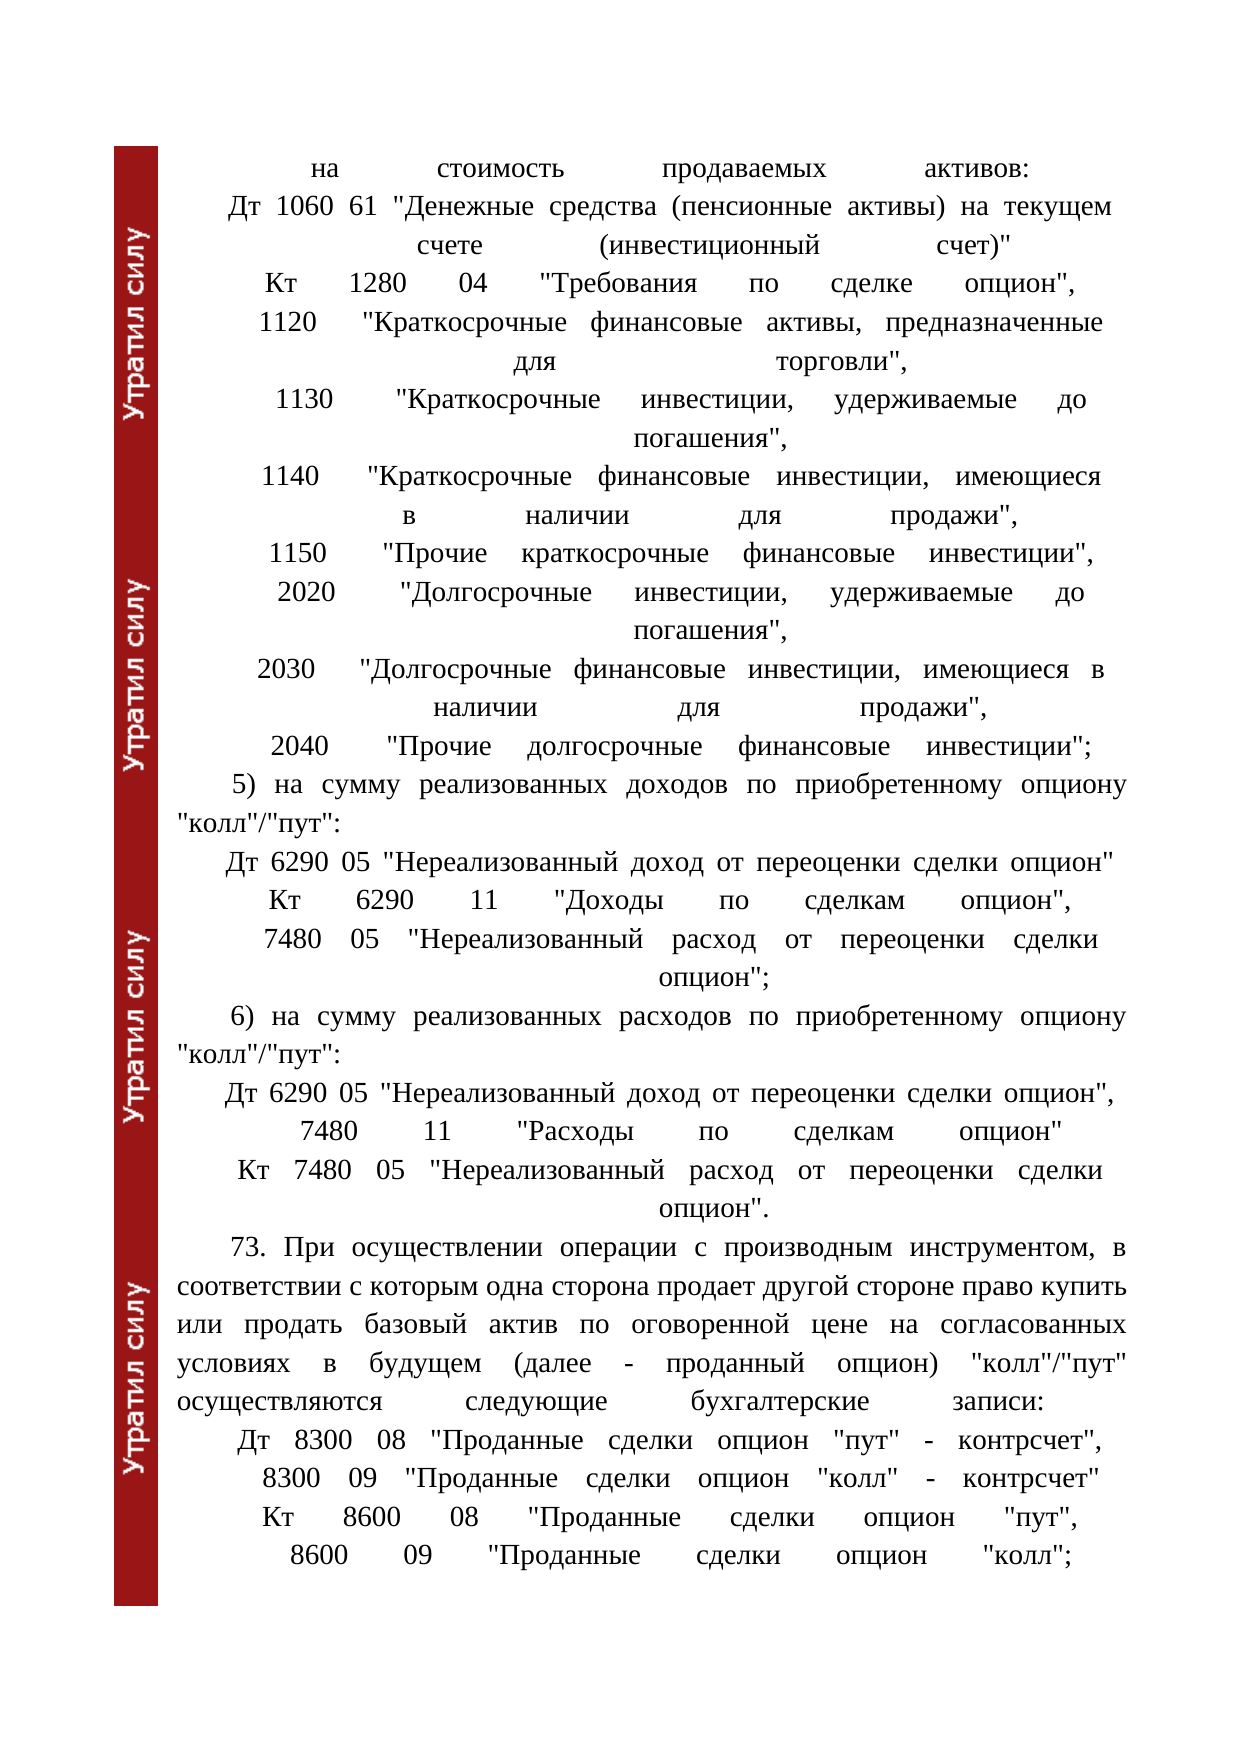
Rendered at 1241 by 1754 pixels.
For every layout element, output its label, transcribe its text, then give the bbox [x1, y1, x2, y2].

picture [114, 1571, 158, 1606]
picture [114, 146, 158, 150]
